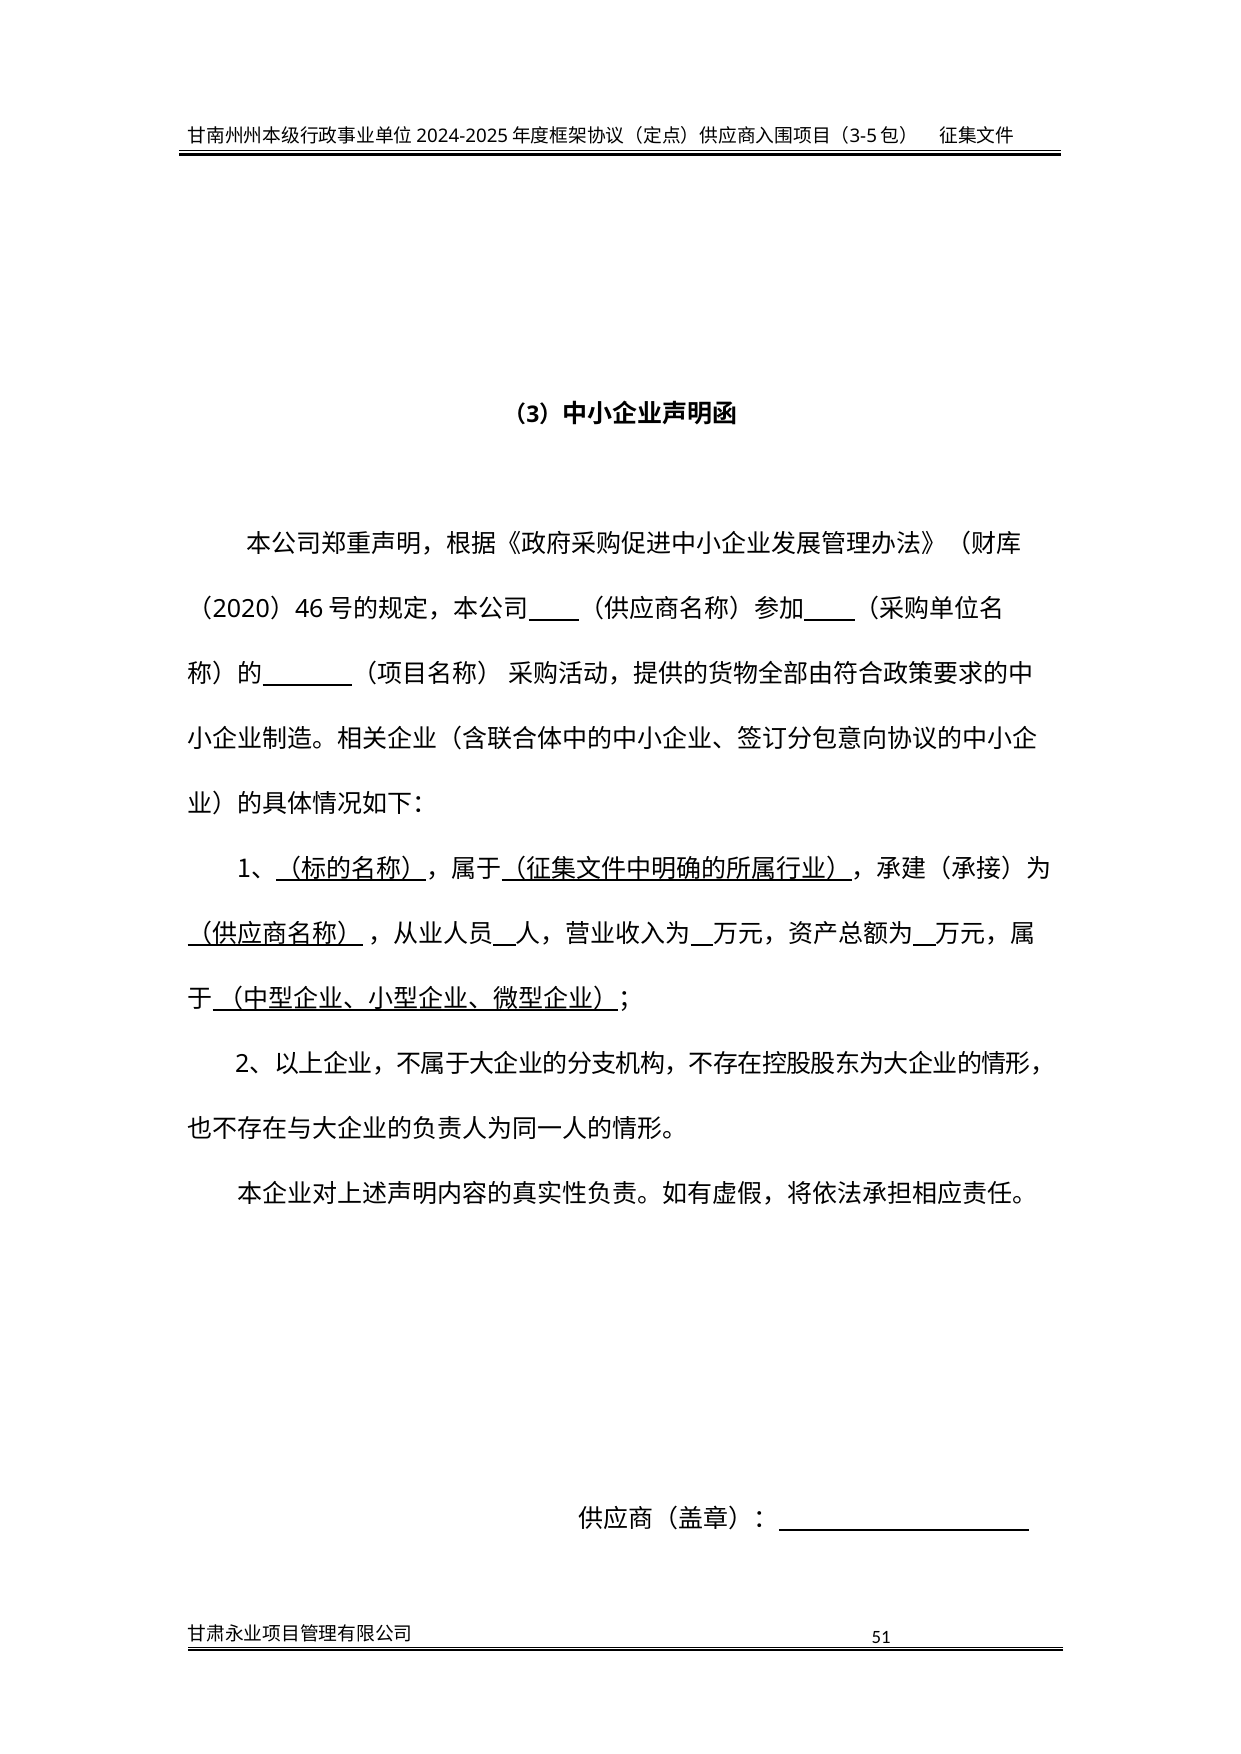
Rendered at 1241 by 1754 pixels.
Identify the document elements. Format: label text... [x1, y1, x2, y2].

list （标的名称），属于（征集文件中明确的所属行业），承建（承接）为（供应商名称） ，从业人员 人，营业收入为 万元，资产总额为 万元，属于 （中型企业、小型企业、微型企业）； [187, 834, 1053, 1029]
text 本企业对上述声明内容的真实性负责。如有虚假，将依法承担相应责任。 [187, 1159, 1053, 1224]
text 2、以上企业，不属于大企业的分支机构，不存在控股股东为大企业的情形，也不存在与大企业的负责人为同一人的情形。 [187, 1029, 1053, 1159]
text （3）中小企业声明函 [187, 379, 1053, 444]
text 供应商（盖章）： [187, 1484, 1053, 1549]
text 本公司郑重声明，根据《政府采购促进中小企业发展管理办法》（财库 （2020）46号的规定，本公司 （供应商名称）参加 （采购单位名称）的 （项目名称） 采购活动，提供的货物全部由符合政策要求的中小企业制造。相关企业（含联合体中的中小企业、签订分包意向协议的中小企业）的具体情况如下： [187, 509, 1053, 834]
